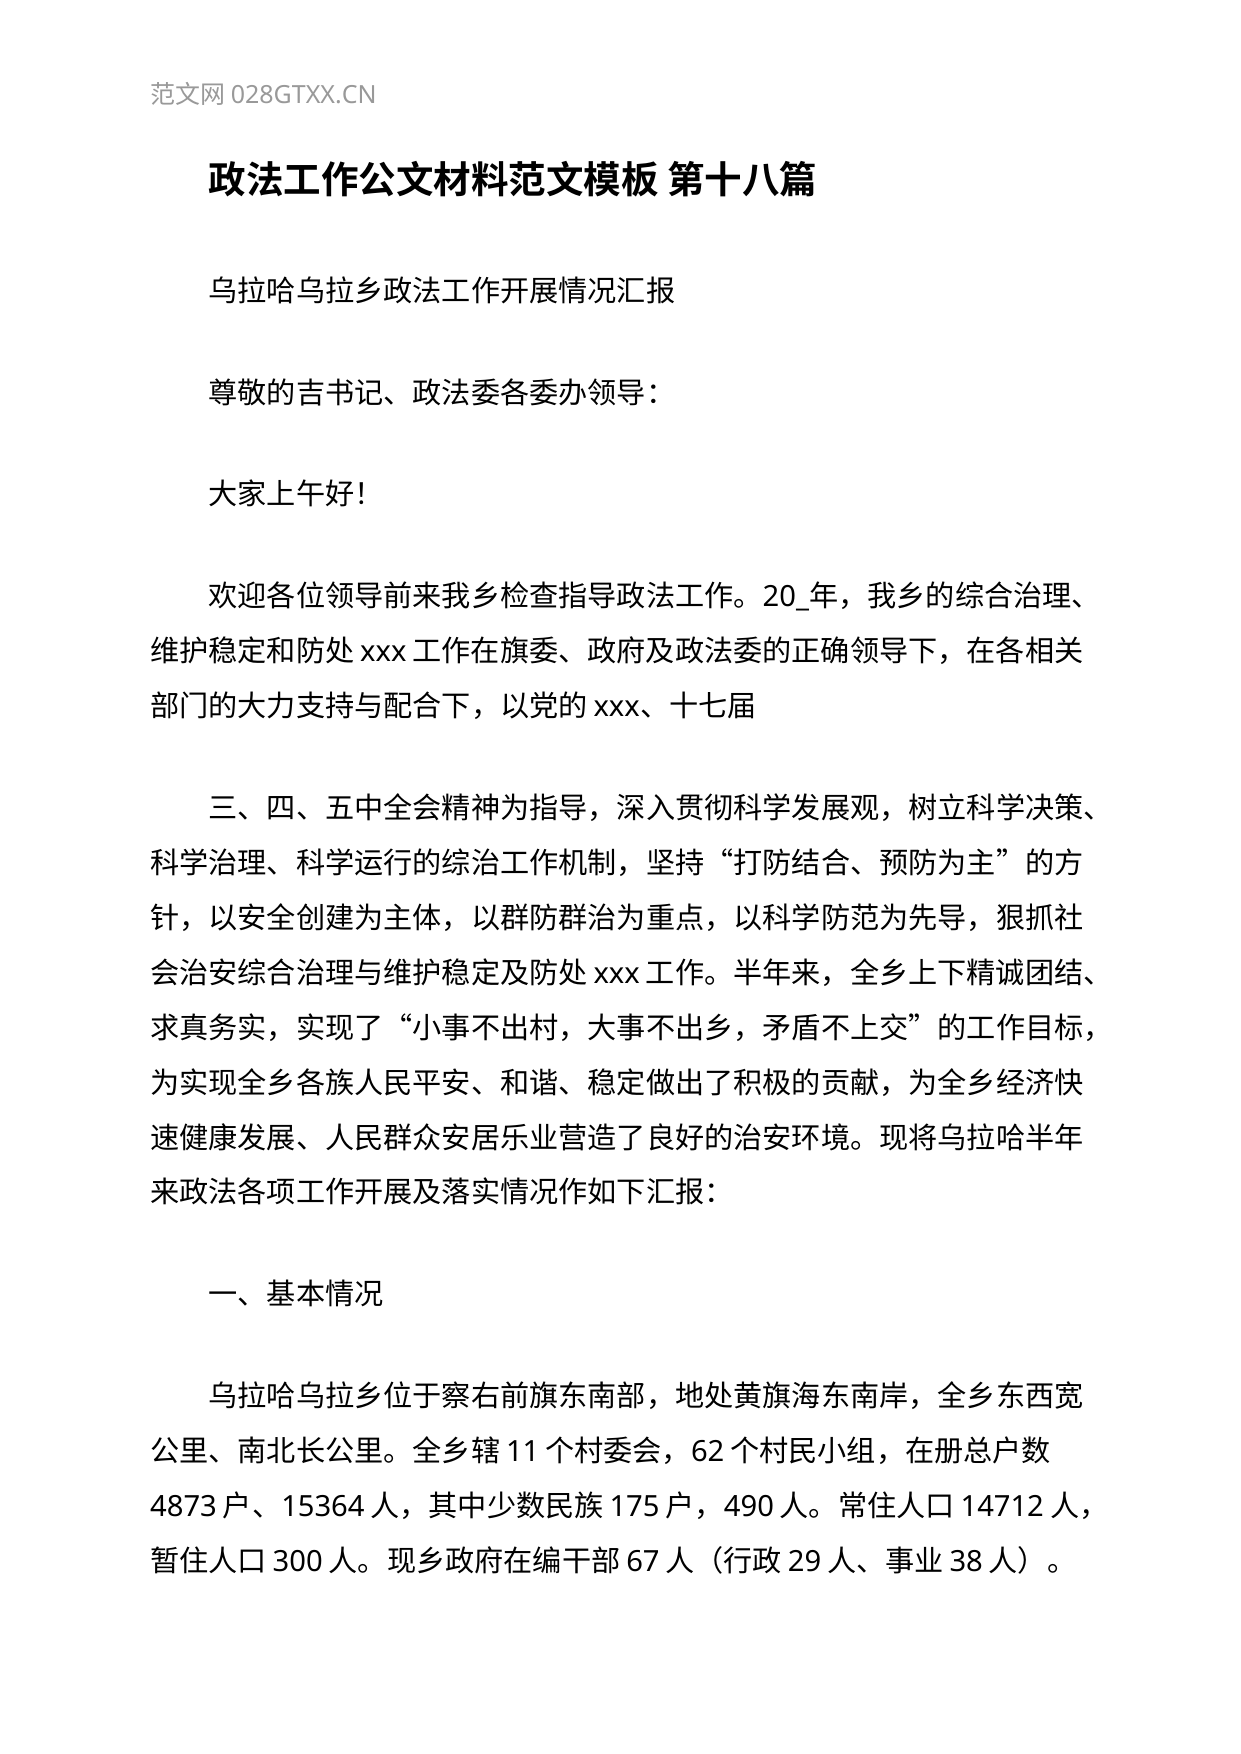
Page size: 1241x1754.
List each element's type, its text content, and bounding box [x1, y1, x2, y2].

text 政法工作公文材料范文模板 第十八篇 [150, 150, 1090, 204]
text 尊敬的吉书记、政法委各委办领导： [150, 369, 1090, 411]
text 三、四、五中全会精神为指导，深入贯彻科学发展观，树立科学决策、科学治理、科学运行的综治工作机制，坚持“打防结合、预防为主”的方针，以安全创建为主体，以群防群治为重点，以科学防范为先导，狠抓社会治安综合治理与维护稳定及防处xxx工作。半年来，全乡上下精诚团结、求真务实，实现了“小事不出村，大事不出乡，矛盾不上交”的工作目标，为实现全乡各族人民平安、和谐、稳定做出了积极的贡献，为全乡经济快速健康发展、人民群众安居乐业营造了良好的治安环境。现将乌拉哈半年来政法各项工作开展及落实情况作如下汇报： [150, 785, 1090, 1211]
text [150, 1373, 1090, 1580]
text 一、基本情况 [150, 1271, 1090, 1313]
text 乌拉哈乌拉乡政法工作开展情况汇报 [150, 267, 1090, 310]
text 欢迎各位领导前来我乡检查指导政法工作。20_年，我乡的综合治理、维护稳定和防处xxx工作在旗委、政府及政法委的正确领导下，在各相关部门的大力支持与配合下，以党的xxx、十七届 [150, 573, 1090, 725]
text 大家上午好！ [150, 471, 1090, 513]
